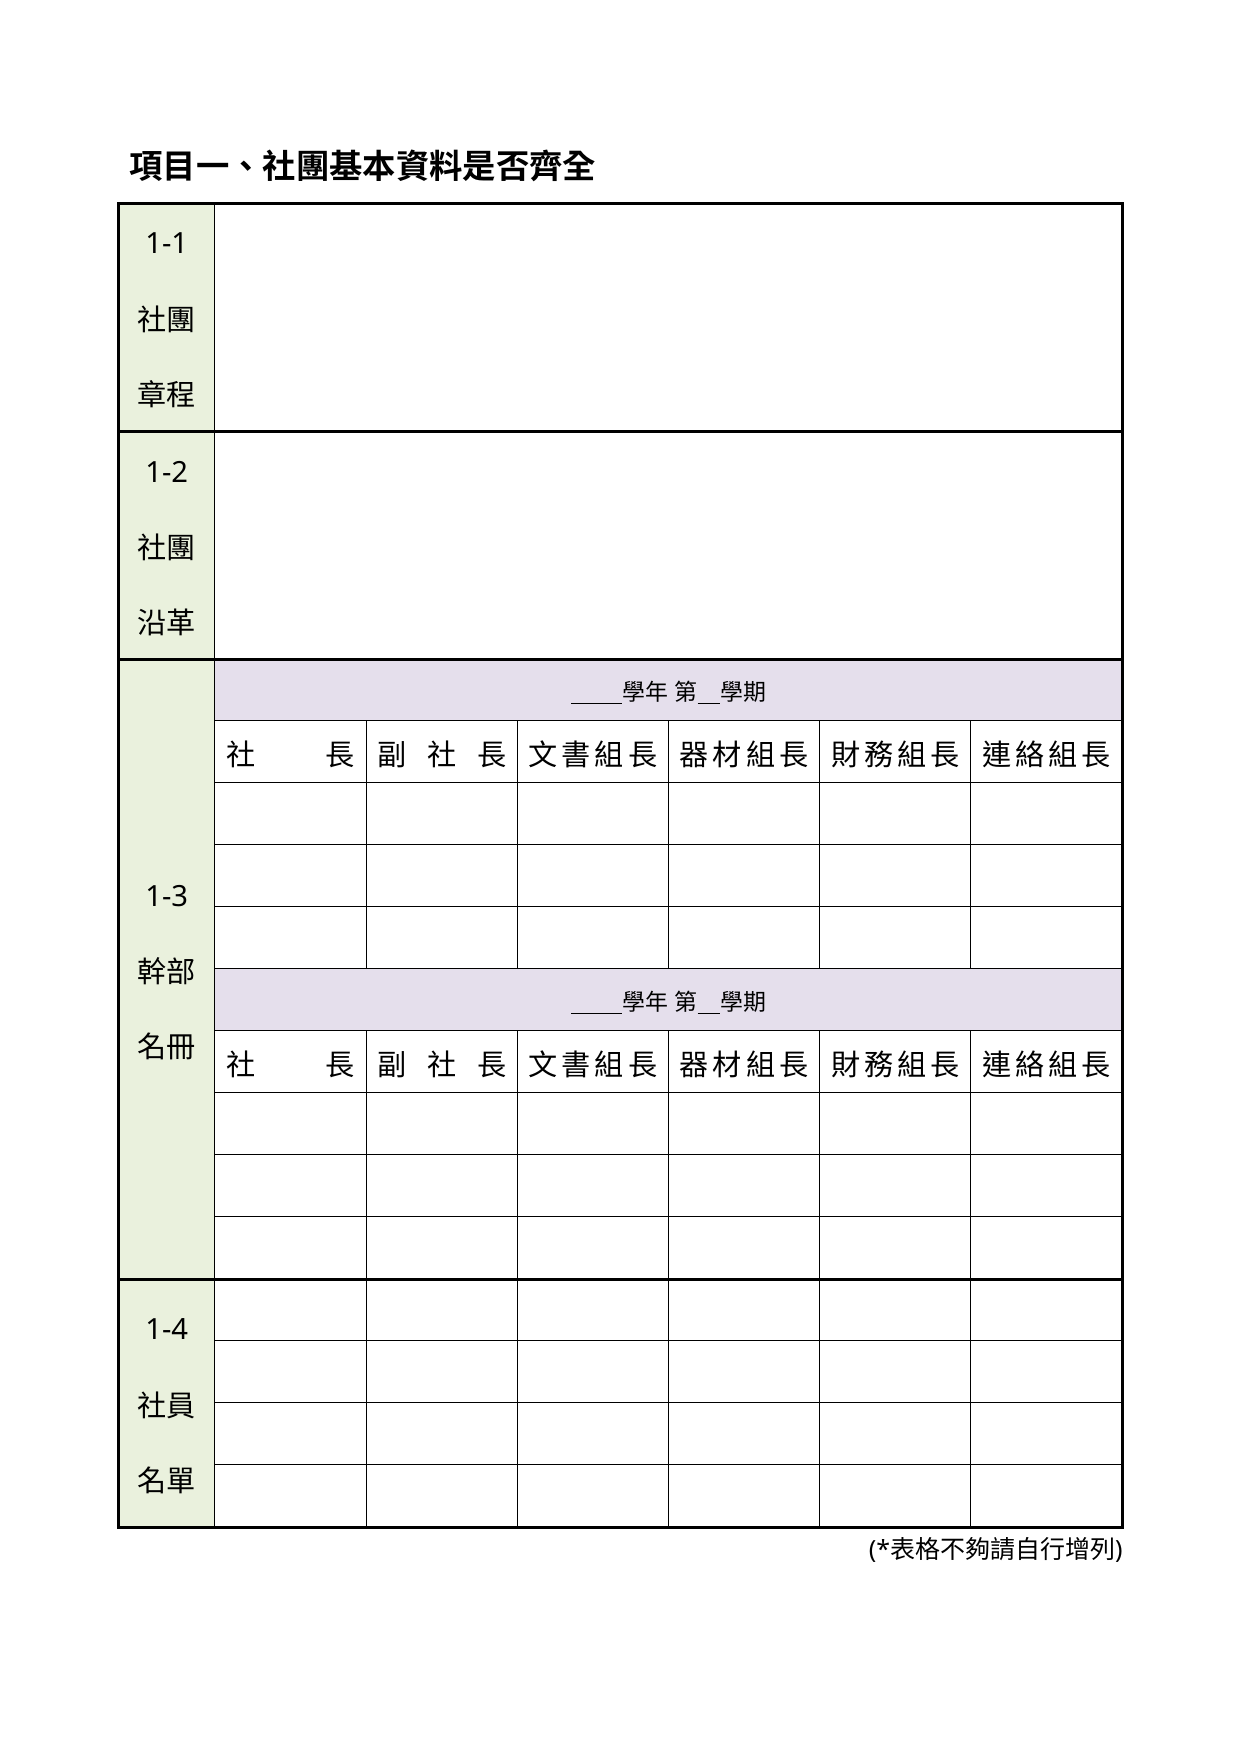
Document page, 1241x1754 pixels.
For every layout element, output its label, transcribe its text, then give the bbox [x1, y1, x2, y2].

table_cell [215, 1155, 366, 1216]
table_cell [215, 433, 1121, 658]
table_cell 器材組長 [669, 1031, 819, 1092]
table_cell [215, 1341, 366, 1402]
table_cell [820, 1155, 970, 1216]
table_cell [971, 1217, 1121, 1278]
table_cell [669, 783, 819, 844]
table_cell [518, 783, 668, 844]
table_header 項目一、社團基本資料是否齊全 [118, 127, 1122, 202]
table_cell 社長 [215, 1031, 366, 1092]
table_cell [669, 1465, 819, 1526]
table_cell 器材組長 [669, 721, 819, 782]
table_cell [971, 1155, 1121, 1216]
table_cell [669, 1217, 819, 1278]
table_cell [518, 1341, 668, 1402]
table_cell [367, 1093, 517, 1154]
table_cell [215, 1217, 366, 1278]
table_cell 社長 [215, 721, 366, 782]
table_cell [367, 1465, 517, 1526]
table_cell [820, 1465, 970, 1526]
table_cell [971, 1093, 1121, 1154]
table_cell [215, 783, 366, 844]
table_cell [215, 1093, 366, 1154]
table_cell [971, 1281, 1121, 1340]
table_cell [518, 907, 668, 968]
table_cell [971, 845, 1121, 906]
table_cell [215, 845, 366, 906]
table_cell [518, 1093, 668, 1154]
table_cell [669, 1403, 819, 1464]
table_cell [820, 1217, 970, 1278]
table_cell 副社長 [367, 721, 517, 782]
table_cell [367, 1217, 517, 1278]
table_cell 連絡組長 [971, 1031, 1121, 1092]
table_cell [820, 907, 970, 968]
table_cell 文書組長 [518, 1031, 668, 1092]
table_cell 文書組長 [518, 721, 668, 782]
table_cell [367, 783, 517, 844]
table_cell [669, 1341, 819, 1402]
table_cell [518, 1281, 668, 1340]
table_cell 1-2社團沿革 [120, 433, 214, 658]
table_cell 1-4 社員名單 [120, 1281, 214, 1526]
table_cell [820, 783, 970, 844]
table_cell [971, 783, 1121, 844]
table_cell [367, 1341, 517, 1402]
table_cell 學年 第 學期 [215, 969, 1121, 1030]
table_cell [518, 845, 668, 906]
table_cell [971, 1403, 1121, 1464]
table_cell [971, 1341, 1121, 1402]
table_cell [215, 907, 366, 968]
text (*表格不夠請自行增列) [118, 1529, 1122, 1567]
table_cell [215, 1465, 366, 1526]
table_cell [669, 907, 819, 968]
table_cell [820, 1281, 970, 1340]
table_cell [971, 907, 1121, 968]
table_cell [215, 1281, 366, 1340]
table_cell [820, 1341, 970, 1402]
table_cell [820, 1093, 970, 1154]
table_cell [518, 1403, 668, 1464]
table_cell [669, 845, 819, 906]
table_cell [367, 1155, 517, 1216]
table_cell [518, 1465, 668, 1526]
table_cell 學年 第 學期 [215, 661, 1121, 720]
table_cell 財務組長 [820, 721, 970, 782]
table_cell [215, 205, 1121, 430]
table_cell 連絡組長 [971, 721, 1121, 782]
table_cell 1-1 社團章程 [120, 205, 214, 430]
table_cell [518, 1155, 668, 1216]
table_cell [367, 845, 517, 906]
table_cell [820, 1403, 970, 1464]
table_cell [367, 907, 517, 968]
table_cell [518, 1217, 668, 1278]
table_cell [367, 1281, 517, 1340]
table_cell [215, 1403, 366, 1464]
table_cell [971, 1465, 1121, 1526]
table_cell 財務組長 [820, 1031, 970, 1092]
table_cell [669, 1155, 819, 1216]
table_cell [669, 1093, 819, 1154]
table_cell [669, 1281, 819, 1340]
table_cell [820, 845, 970, 906]
table_cell 副社長 [367, 1031, 517, 1092]
table_cell 1-3 幹部名冊 [120, 661, 214, 1278]
table_cell [367, 1403, 517, 1464]
